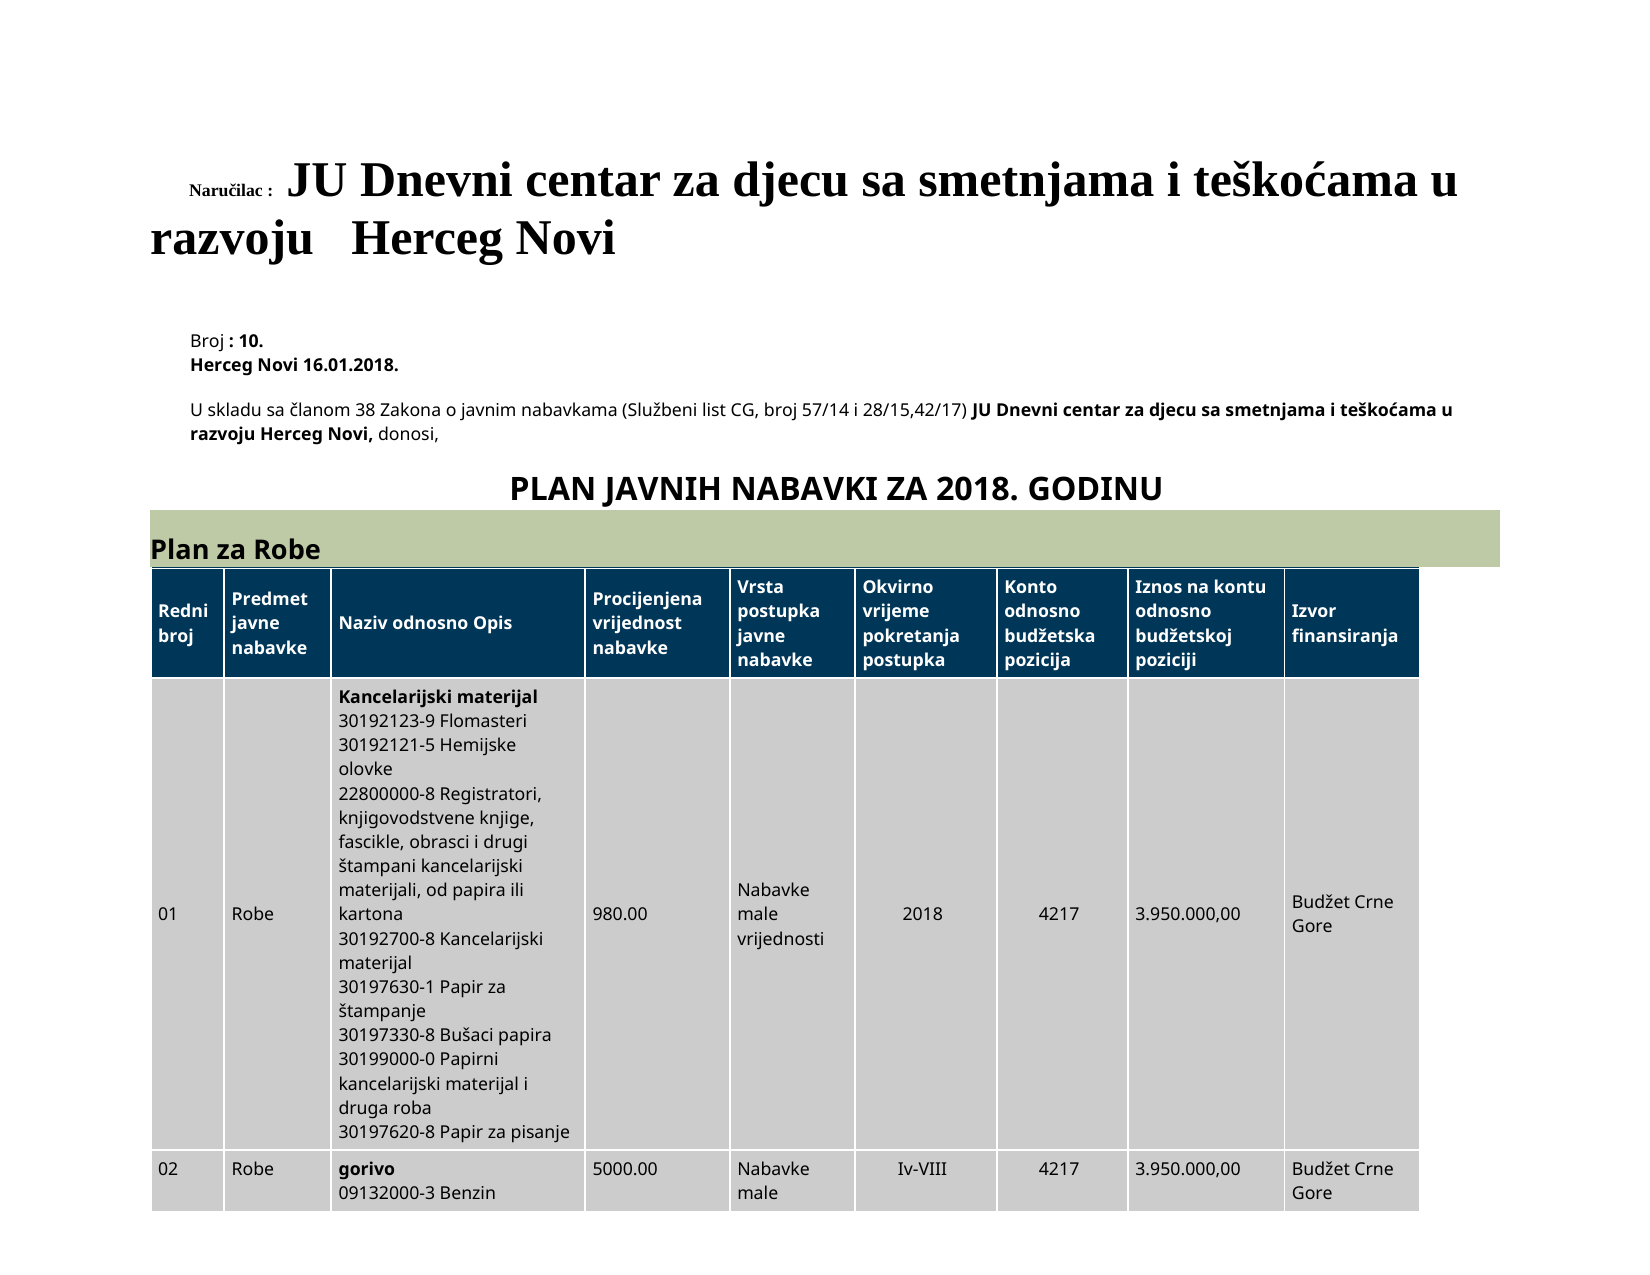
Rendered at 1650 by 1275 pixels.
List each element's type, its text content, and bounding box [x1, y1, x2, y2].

table_cell 2018 [856, 679, 996, 1149]
table_cell 4217 [998, 679, 1127, 1149]
table_cell 4217 [998, 1151, 1127, 1211]
text U skladu sa članom 38 Zakona o javnim nabavkama (Službeni list CG, broj 57/14 i 28/15,42/17) JU Dnevni centar za djecu sa smetnjama i teškoćama u razvoju Herceg Novi, donosi, [190, 397, 1462, 445]
table_header Redni broj [152, 569, 223, 677]
table_cell gorivo 09132000-3 Benzin 09130000-9 Nafta i destilati [332, 1151, 584, 1211]
table_cell 02 [152, 1151, 223, 1211]
subtitle Naručilac : JU Dnevni centar za djecu sa smetnjama i teškoćama u razvoju Herceg Novi [150, 150, 1500, 265]
table_cell 3.950.000,00 [1129, 679, 1284, 1149]
table_cell Nabavke male vrijednosti [731, 1151, 854, 1211]
table_cell Robe [225, 1151, 330, 1211]
table_header Naziv odnosno Opis [332, 569, 584, 677]
text Broj : 10. [190, 294, 1462, 352]
table_cell Kancelarijski materijal 30192123-9 Flomasteri 30192121-5 Hemijske olovke 22800000-8 Registratori, knjigovodstvene knjige, fascikle, obrasci i drugi štampani kancelarijski materijali, od papira ili kartona 30192700-8 Kancelarijski materijal 30197630-1 Papir za štampanje 30197330-8 Bušaci papira 30199000-0 Papirni kancelarijski materijal i druga roba 30197620-8 Papir za pisanje [332, 679, 584, 1149]
table_cell 3.950.000,00 [1129, 1151, 1284, 1211]
table_header Konto odnosno budžetska pozicija [998, 569, 1127, 677]
table_cell Nabavke male vrijednosti [731, 679, 854, 1149]
table_cell Robe [225, 679, 330, 1149]
table_header Izvor finansiranja [1285, 569, 1419, 677]
table_cell 980.00 [586, 679, 729, 1149]
table_header Iznos na kontu odnosno budžetskoj poziciji [1129, 569, 1284, 677]
table_cell 5000.00 [586, 1151, 729, 1211]
text Plan za Robe [150, 510, 1500, 567]
table_header Procijenjena vrijednost nabavke [586, 569, 729, 677]
table_header Predmet javne nabavke [225, 569, 330, 677]
text PLAN JAVNIH NABAVKI ZA 2018. GODINU [172, 466, 1500, 510]
table_cell 01 [152, 679, 223, 1149]
table_cell Budžet Crne Gore [1285, 679, 1419, 1149]
table_header Vrsta postupka javne nabavke [731, 569, 854, 677]
text Herceg Novi 16.01.2018. [190, 352, 1462, 377]
table_cell Iv-VIII [856, 1151, 996, 1211]
table_header Okvirno vrijeme pokretanja postupka [856, 569, 996, 677]
table_cell Budžet Crne Gore [1285, 1151, 1419, 1211]
